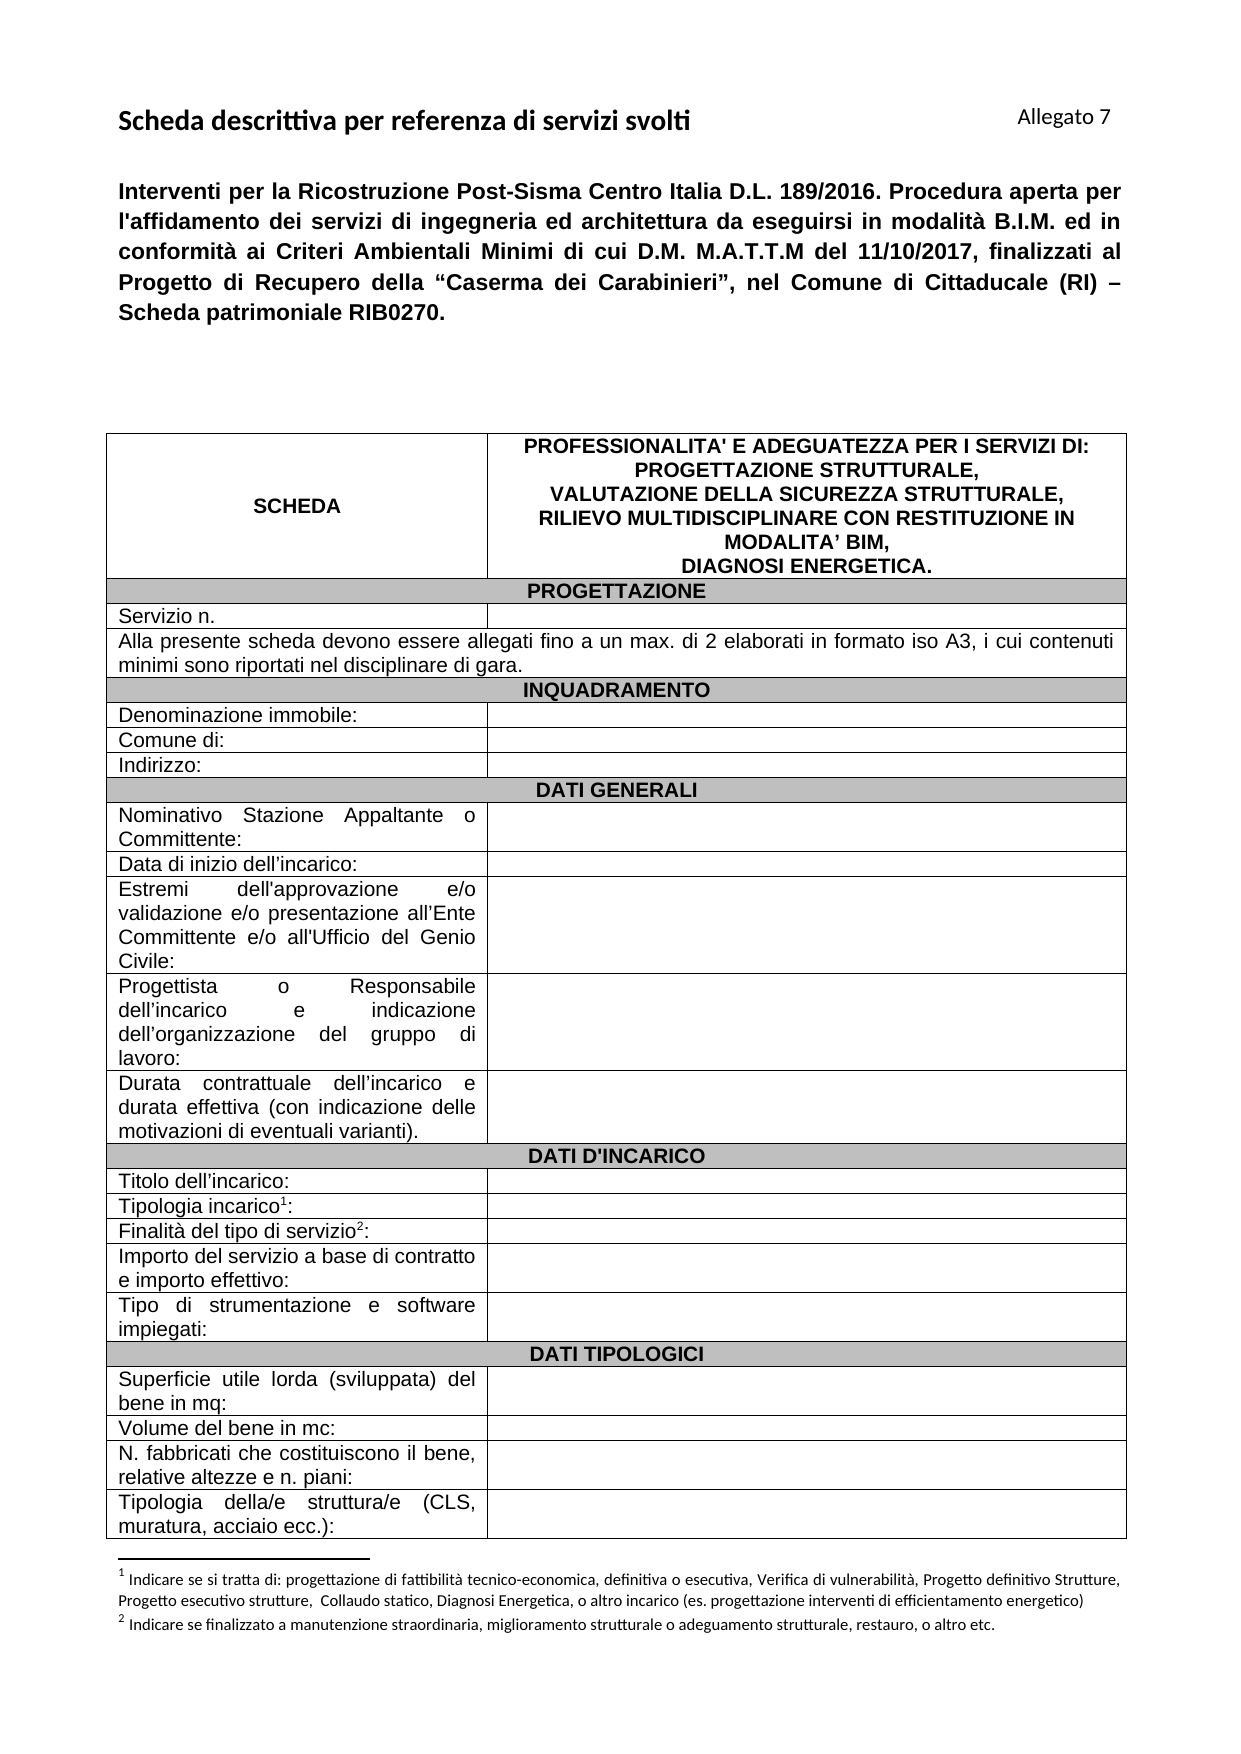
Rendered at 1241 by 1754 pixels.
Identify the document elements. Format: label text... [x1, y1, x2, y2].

table_cell [488, 1194, 1126, 1218]
table_header SCHEDA [107, 434, 487, 578]
table_cell [488, 1071, 1126, 1143]
table_cell Data di inizio dell’incarico: [107, 852, 487, 876]
table_cell Indirizzo: [107, 753, 487, 777]
table_cell [488, 728, 1126, 752]
table_header PROFESSIONALITA' E ADEGUATEZZA PER I SERVIZI DI: PROGETTAZIONE STRUTTURALE, VALUTAZIONE DELLA SICUREZZA STRUTTURALE, RILIEVO MULTIDISCIPLINARE CON RESTITUZIONE IN MODALITA’ BIM, DIAGNOSI ENERGETICA. [488, 434, 1126, 578]
table_cell [488, 1367, 1126, 1414]
table_cell Superficie utile lorda (sviluppata) del bene in mq: [107, 1367, 487, 1414]
table_cell [488, 1293, 1126, 1341]
table_cell [488, 1441, 1126, 1488]
table_cell [488, 604, 1126, 628]
table_cell Denominazione immobile: [107, 703, 487, 727]
table_cell Estremi dell'approvazione e/o validazione e/o presentazione all’Ente Committente e/o all'Ufficio del Genio Civile: [107, 877, 487, 973]
table_cell DATI D'INCARICO [107, 1144, 1126, 1168]
table_cell Tipologia incarico: [107, 1194, 487, 1218]
table_cell DATI TIPOLOGICI [107, 1342, 1126, 1366]
table_cell Tipologia della/e struttura/e (CLS, muratura, acciaio ecc.): [107, 1490, 487, 1537]
table_cell [488, 753, 1126, 777]
table_cell N. fabbricati che costituiscono il bene, relative altezze e n. piani: [107, 1441, 487, 1488]
table_cell Durata contrattuale dell’incarico e durata effettiva (con indicazione delle motivazioni di eventuali varianti). [107, 1071, 487, 1143]
table_cell Progettista o Responsabile dell’incarico e indicazione dell’organizzazione del gruppo di lavoro: [107, 974, 487, 1070]
table_cell Comune di: [107, 728, 487, 752]
table_cell Volume del bene in mc: [107, 1416, 487, 1439]
table_cell Tipo di strumentazione e software impiegati: [107, 1293, 487, 1341]
table_cell DATI GENERALI [107, 778, 1126, 802]
table_cell [488, 1169, 1126, 1193]
table_cell INQUADRAMENTO [107, 678, 1126, 702]
table_cell Servizio n. [107, 604, 487, 628]
table_cell [488, 1244, 1126, 1292]
table_cell [488, 974, 1126, 1070]
table_cell [488, 877, 1126, 973]
table_cell [488, 1490, 1126, 1537]
table_cell [488, 852, 1126, 876]
table_cell [488, 1219, 1126, 1243]
table_cell [488, 1416, 1126, 1439]
table_cell Nominativo Stazione Appaltante o Committente: [107, 803, 487, 851]
table_cell [488, 803, 1126, 851]
table_cell Titolo dell’incarico: [107, 1169, 487, 1193]
table_cell Alla presente scheda devono essere allegati fino a un max. di 2 elaborati in formato iso A3, i cui contenuti minimi sono riportati nel disciplinare di gara. [107, 629, 1126, 677]
table_cell Importo del servizio a base di contratto e importo effettivo: [107, 1244, 487, 1292]
table_cell [488, 703, 1126, 727]
table_cell PROGETTAZIONE [107, 579, 1126, 603]
table_cell Finalità del tipo di servizio: [107, 1219, 487, 1243]
